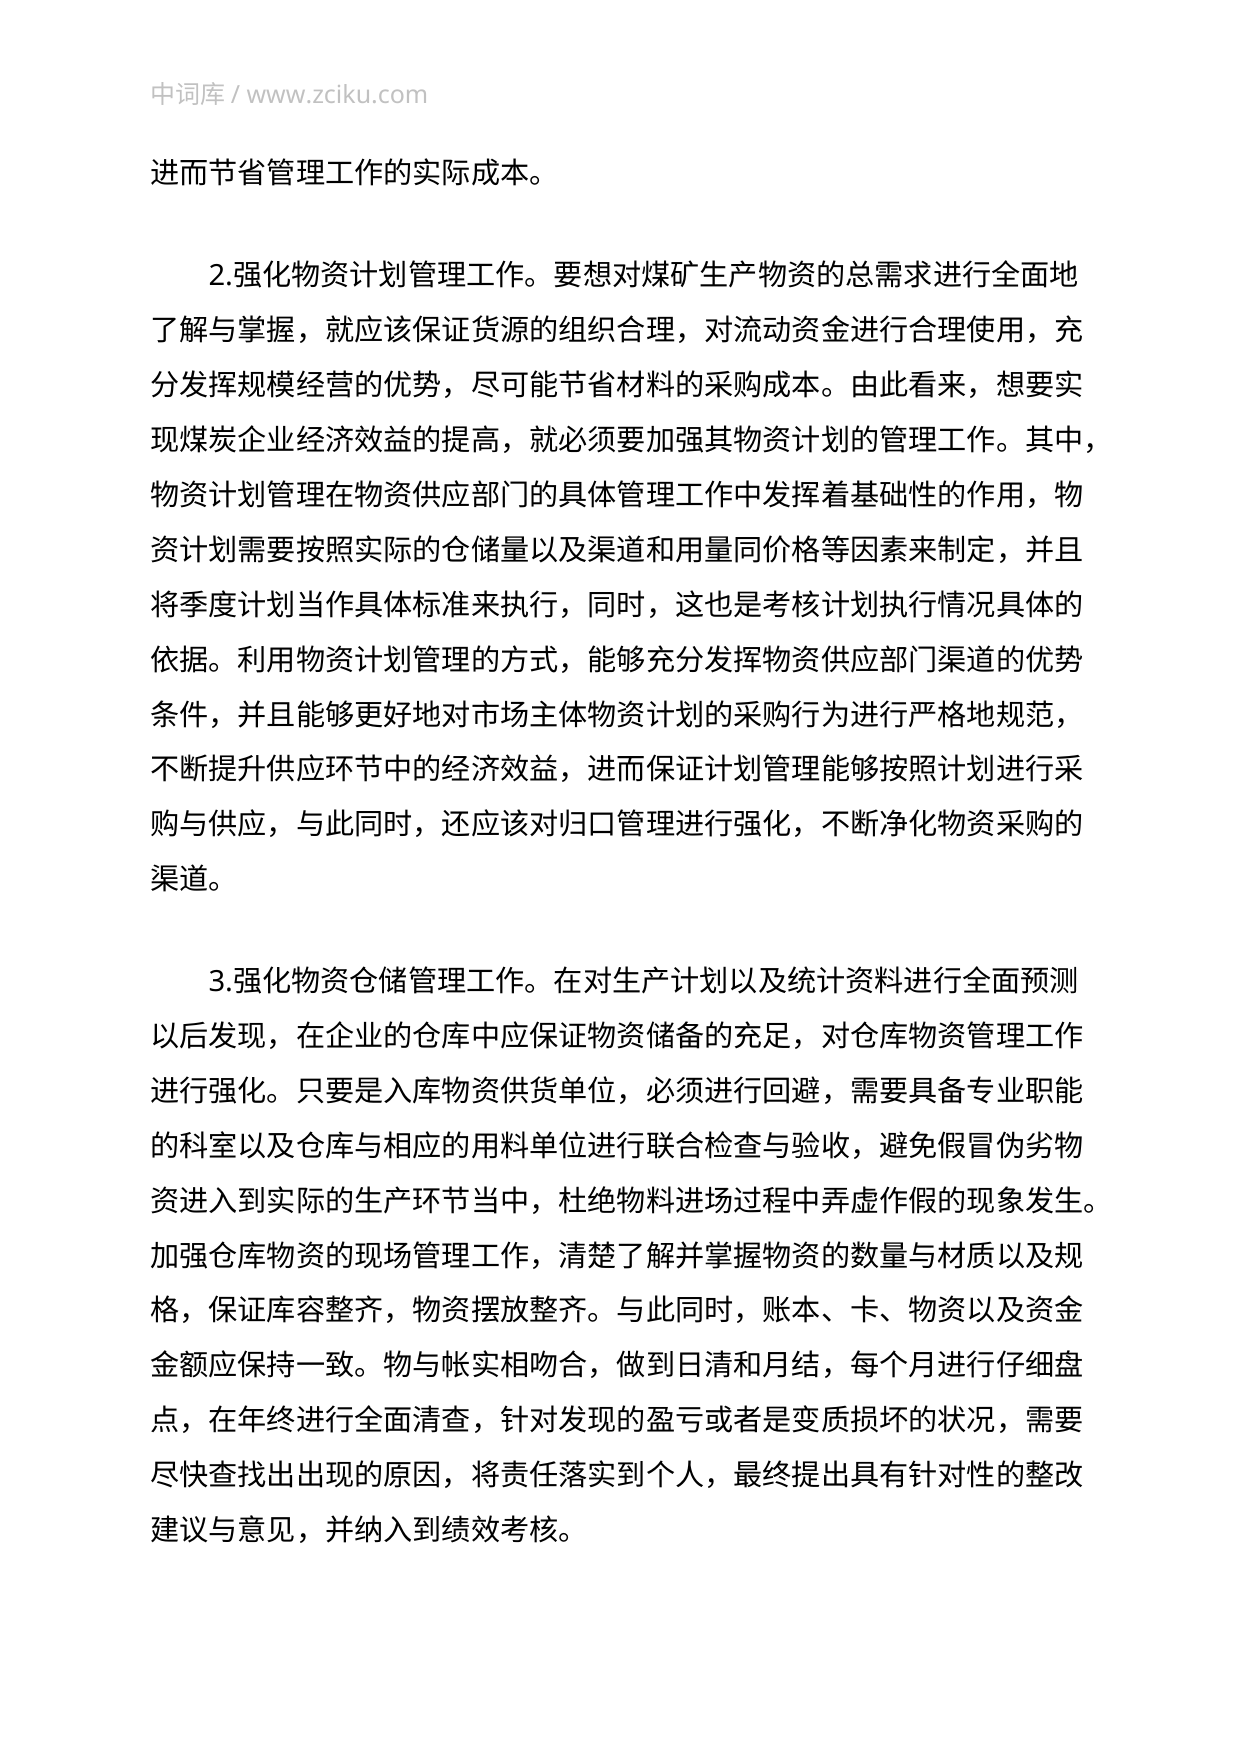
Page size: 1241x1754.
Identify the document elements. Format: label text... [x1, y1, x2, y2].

text 3.强化物资仓储管理工作。在对生产计划以及统计资料进行全面预测以后发现，在企业的仓库中应保证物资储备的充足，对仓库物资管理工作进行强化。只要是入库物资供货单位，必须进行回避，需要具备专业职能的科室以及仓库与相应的用料单位进行联合检查与验收，避免假冒伪劣物资进入到实际的生产环节当中，杜绝物料进场过程中弄虚作假的现象发生。加强仓库物资的现场管理工作，清楚了解并掌握物资的数量与材质以及规格，保证库容整齐，物资摆放整齐。与此同时，账本、卡、物资以及资金金额应保持一致。物与帐实相吻合，做到日清和月结，每个月进行仔细盘点，在年终进行全面清查，针对发现的盈亏或者是变质损坏的状况，需要尽快查找出出现的原因，将责任落实到个人，最终提出具有针对性的整改建议与意见，并纳入到绩效考核。 [150, 957, 1090, 1549]
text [150, 150, 1090, 192]
text 2.强化物资计划管理工作。要想对煤矿生产物资的总需求进行全面地了解与掌握，就应该保证货源的组织合理，对流动资金进行合理使用，充分发挥规模经营的优势，尽可能节省材料的采购成本。由此看来，想要实现煤炭企业经济效益的提高，就必须要加强其物资计划的管理工作。其中，物资计划管理在物资供应部门的具体管理工作中发挥着基础性的作用，物资计划需要按照实际的仓储量以及渠道和用量同价格等因素来制定，并且将季度计划当作具体标准来执行，同时，这也是考核计划执行情况具体的依据。利用物资计划管理的方式，能够充分发挥物资供应部门渠道的优势条件，并且能够更好地对市场主体物资计划的采购行为进行严格地规范，不断提升供应环节中的经济效益，进而保证计划管理能够按照计划进行采购与供应，与此同时，还应该对归口管理进行强化，不断净化物资采购的渠道。 [150, 252, 1090, 898]
